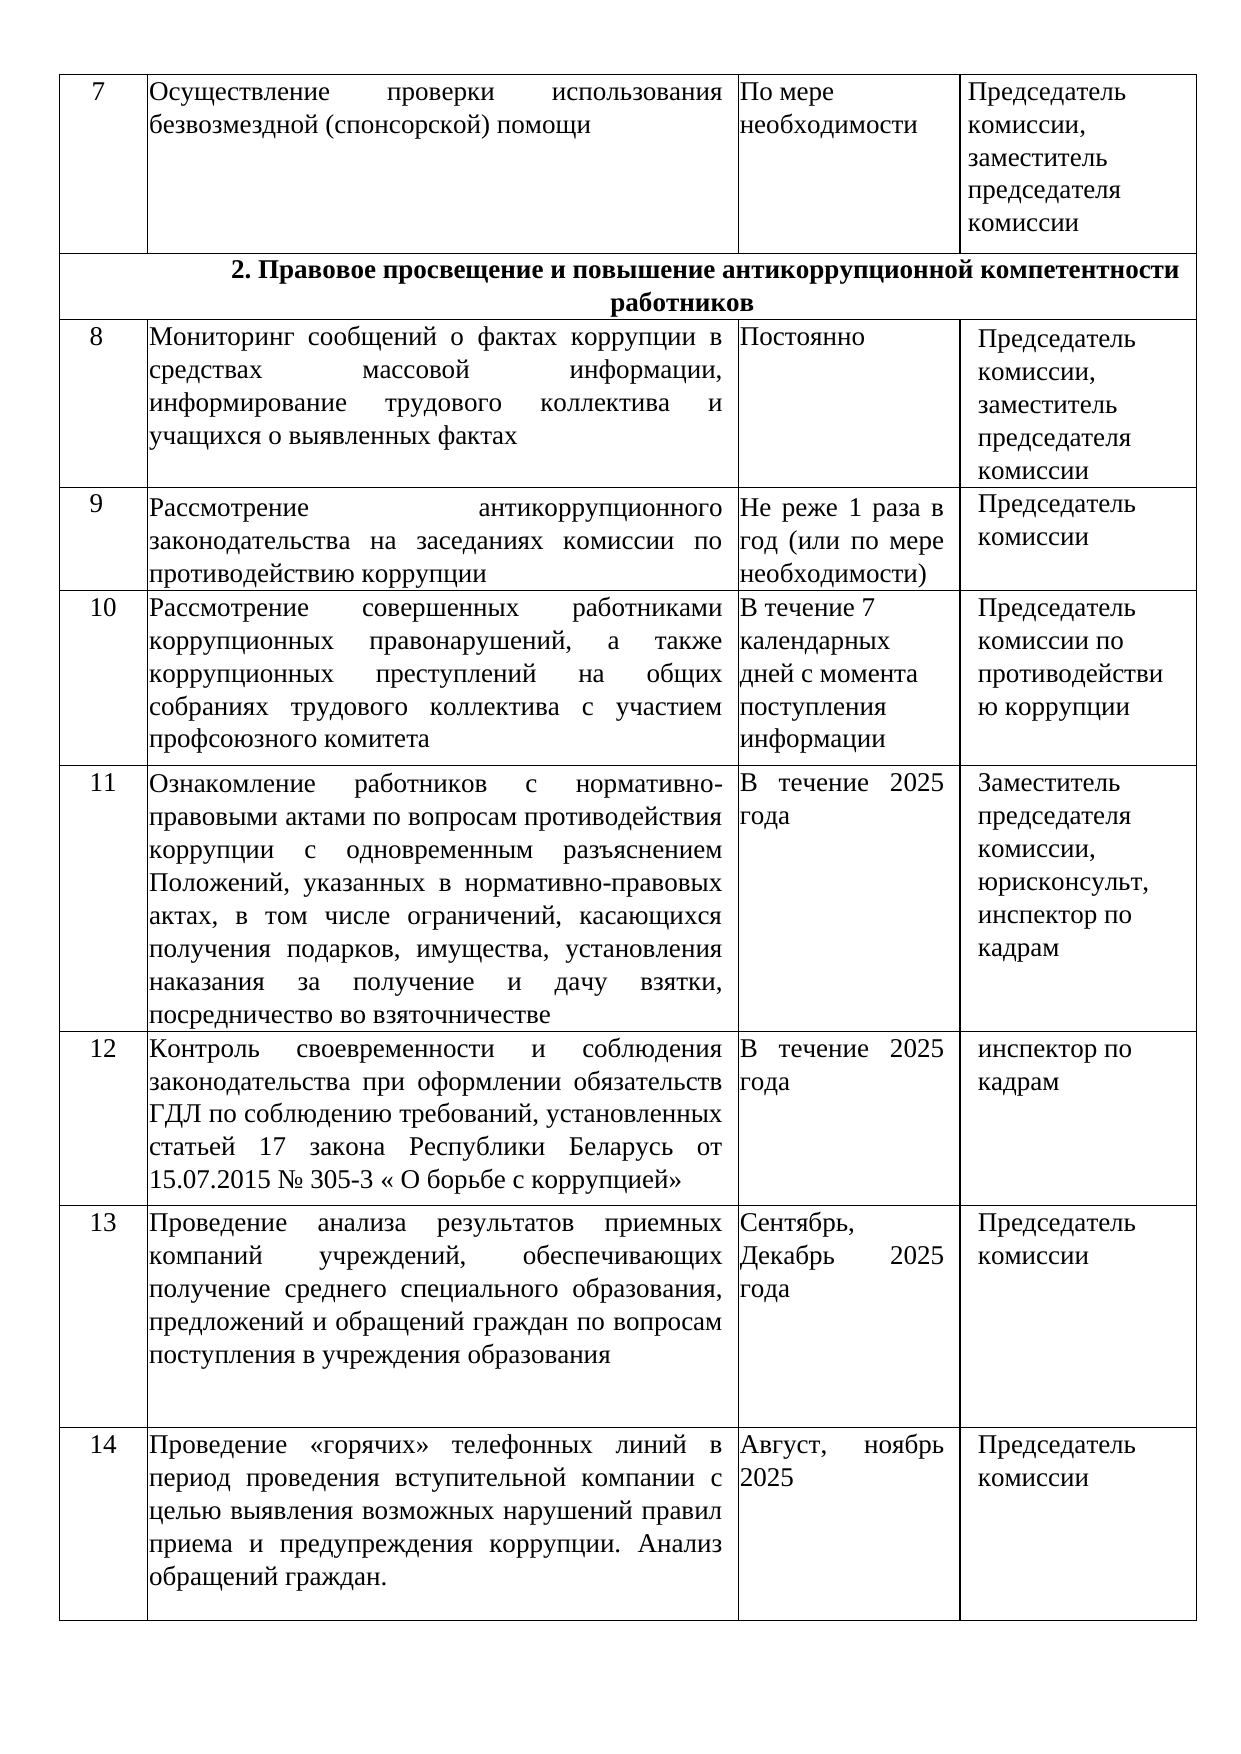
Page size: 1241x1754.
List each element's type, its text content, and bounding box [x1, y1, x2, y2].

table_cell Председатель комиссии, заместитель председателя комиссии [961, 320, 1196, 487]
table_cell Председатель комиссии, заместитель председателя комиссии [961, 75, 1196, 252]
table_cell Контроль своевременности и соблюдения законодательства при оформлении обязательств ГДЛ по соблюдению требований, установленных статьей 17 закона Республики Беларусь от 15.07.2015 № 305-3 « О борьбе с коррупцией» [148, 1032, 738, 1205]
table_cell Мониторинг сообщений о фактах коррупции в средствах массовой информации, информирование трудового коллектива и учащихся о выявленных фактах [148, 320, 738, 487]
table_cell 7 [60, 75, 147, 252]
table_cell Проведение анализа результатов приемных компаний учреждений, обеспечивающих получение среднего специального образования, предложений и обращений граждан по вопросам поступления в учреждения образования [148, 1206, 738, 1427]
table_cell 14 [60, 1428, 147, 1619]
table_cell Осуществление проверки использования безвозмездной (спонсорской) помощи [148, 75, 738, 252]
table_cell 13 [60, 1206, 147, 1427]
table_cell Август, ноябрь 2025 [739, 1428, 959, 1619]
table_cell Рассмотрение антикоррупционного законодательства на заседаниях комиссии по противодействию коррупции [148, 488, 738, 590]
table_cell В течение 7 календарных дней с момента поступления информации [739, 591, 959, 765]
table_cell Сентябрь, Декабрь 2025 года [739, 1206, 959, 1427]
table_cell Председатель комиссии по противодействию коррупции [961, 591, 1196, 765]
table_cell 8 [60, 320, 147, 487]
table_cell Председатель комиссии [961, 1206, 1196, 1427]
table_cell Заместитель председателя комиссии, юрисконсульт, инспектор по кадрам [961, 766, 1196, 1031]
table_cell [739, 75, 959, 252]
table_cell 9 [60, 488, 147, 590]
table_cell 12 [60, 1032, 147, 1205]
table_cell Рассмотрение совершенных работниками коррупционных правонарушений, а также коррупционных преступлений на общих собраниях трудового коллектива с участием профсоюзного комитета [148, 591, 738, 765]
table_cell Ознакомление работников с нормативноправовыми актами по вопросам противодействия коррупции с одновременным разъяснением Положений, указанных в нормативно-правовых актах, в том числе ограничений, касающихся получения подарков, имущества, установления наказания за получение и дачу взятки, посредничество во взяточничестве [148, 766, 738, 1031]
table_cell Постоянно [739, 320, 959, 487]
table_cell инспектор по кадрам [961, 1032, 1196, 1205]
table_cell Не реже 1 раза в год (или по мере необходимости) [739, 488, 959, 590]
table_cell 11 [60, 766, 147, 1031]
table_cell В течение 2025 года [739, 1032, 959, 1205]
table_cell 10 [60, 591, 147, 765]
table_cell В течение 2025 года [739, 766, 959, 1031]
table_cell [961, 1428, 1196, 1619]
table_cell Председатель комиссии [961, 488, 1196, 590]
table_cell 2. Правовое просвещение и повышение антикоррупционной компетентности работников [60, 254, 1196, 319]
table_cell Проведение «горячих» телефонных линий в период проведения вступительной компании с целью выявления возможных нарушений правил приема и предупреждения коррупции. Анализ обращений граждан. [148, 1428, 738, 1619]
